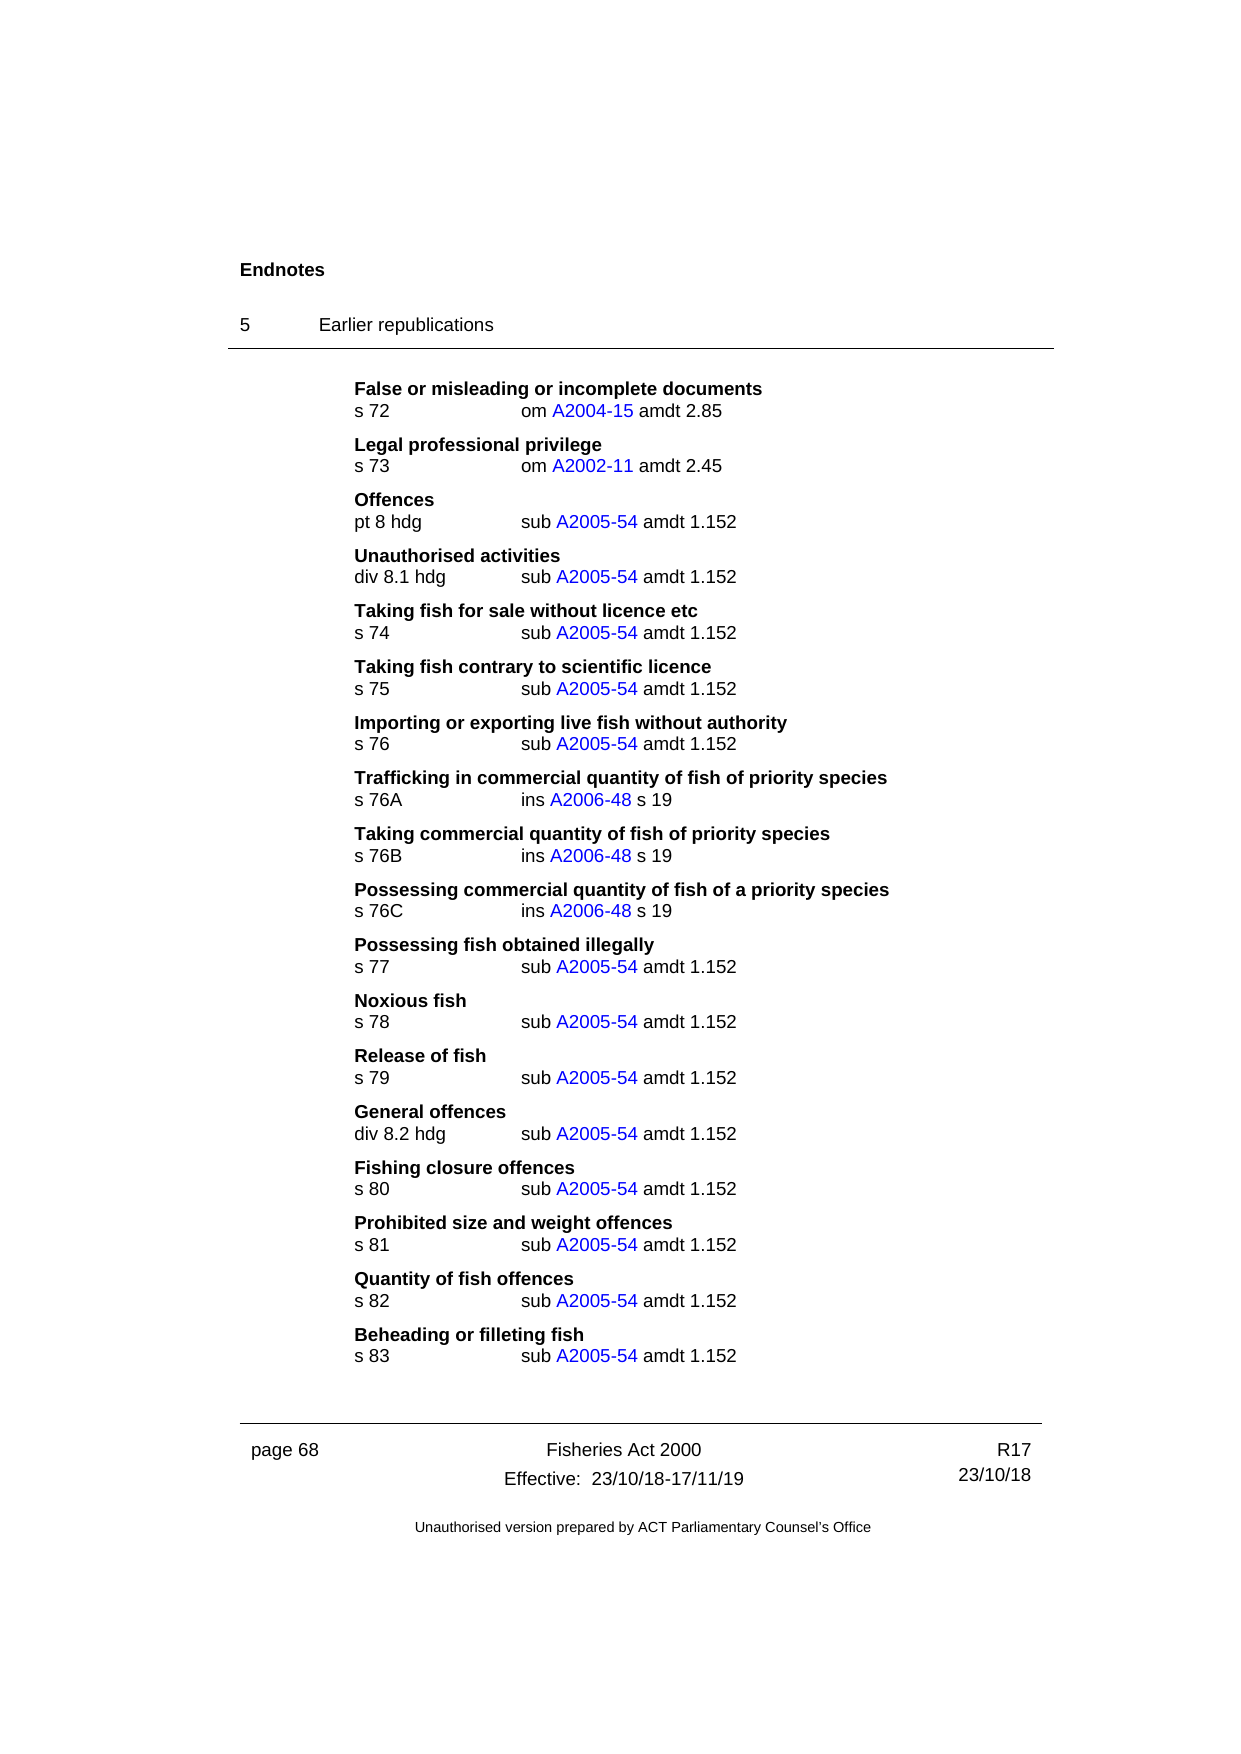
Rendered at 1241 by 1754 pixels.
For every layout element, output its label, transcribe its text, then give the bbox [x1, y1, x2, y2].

text pt 8 hdg sub A2005-54 amdt 1.152 [354, 511, 1042, 532]
text Possessing fish obtained illegally [354, 934, 1042, 956]
text s 76A ins A2006-48 s 19 [354, 789, 1042, 810]
text Fishing closure offences [354, 1157, 1042, 1178]
text Unauthorised activities [354, 545, 1042, 566]
text div 8.2 hdg sub A2005-54 amdt 1.152 [354, 1122, 1042, 1144]
text Beheading or filleting fish [354, 1323, 1042, 1345]
text Taking fish contrary to scientific licence [354, 656, 1042, 677]
text s 72 om A2004-15 amdt 2.85 [354, 399, 1042, 421]
text s 73 om A2002-11 amdt 2.45 [354, 455, 1042, 477]
text s 76 sub A2005-54 amdt 1.152 [354, 733, 1042, 755]
text Quantity of fish offences [354, 1268, 1042, 1289]
text s 74 sub A2005-54 amdt 1.152 [354, 622, 1042, 643]
text s 80 sub A2005-54 amdt 1.152 [354, 1178, 1042, 1200]
text Prohibited size and weight offences [354, 1212, 1042, 1234]
text s 78 sub A2005-54 amdt 1.152 [354, 1011, 1042, 1033]
text s 76C ins A2006-48 s 19 [354, 900, 1042, 922]
text Trafficking in commercial quantity of fish of priority species [354, 767, 1042, 789]
text s 79 sub A2005-54 amdt 1.152 [354, 1067, 1042, 1088]
text Offences [354, 489, 1042, 511]
text Importing or exporting live fish without authority [354, 712, 1042, 733]
text s 75 sub A2005-54 amdt 1.152 [354, 677, 1042, 699]
text s 82 sub A2005-54 amdt 1.152 [354, 1289, 1042, 1311]
text div 8.1 hdg sub A2005-54 amdt 1.152 [354, 566, 1042, 588]
text s 76B ins A2006-48 s 19 [354, 844, 1042, 866]
text False or misleading or incomplete documents [354, 378, 1042, 399]
text s 83 sub A2005-54 amdt 1.152 [354, 1345, 1042, 1367]
text Legal professional privilege [354, 433, 1042, 455]
text Taking commercial quantity of fish of priority species [354, 823, 1042, 844]
text s 81 sub A2005-54 amdt 1.152 [354, 1234, 1042, 1255]
text Taking fish for sale without licence etc [354, 600, 1042, 622]
text General offences [354, 1101, 1042, 1122]
text Possessing commercial quantity of fish of a priority species [354, 878, 1042, 900]
text Noxious fish [354, 990, 1042, 1011]
text s 77 sub A2005-54 amdt 1.152 [354, 956, 1042, 977]
text Release of fish [354, 1045, 1042, 1067]
